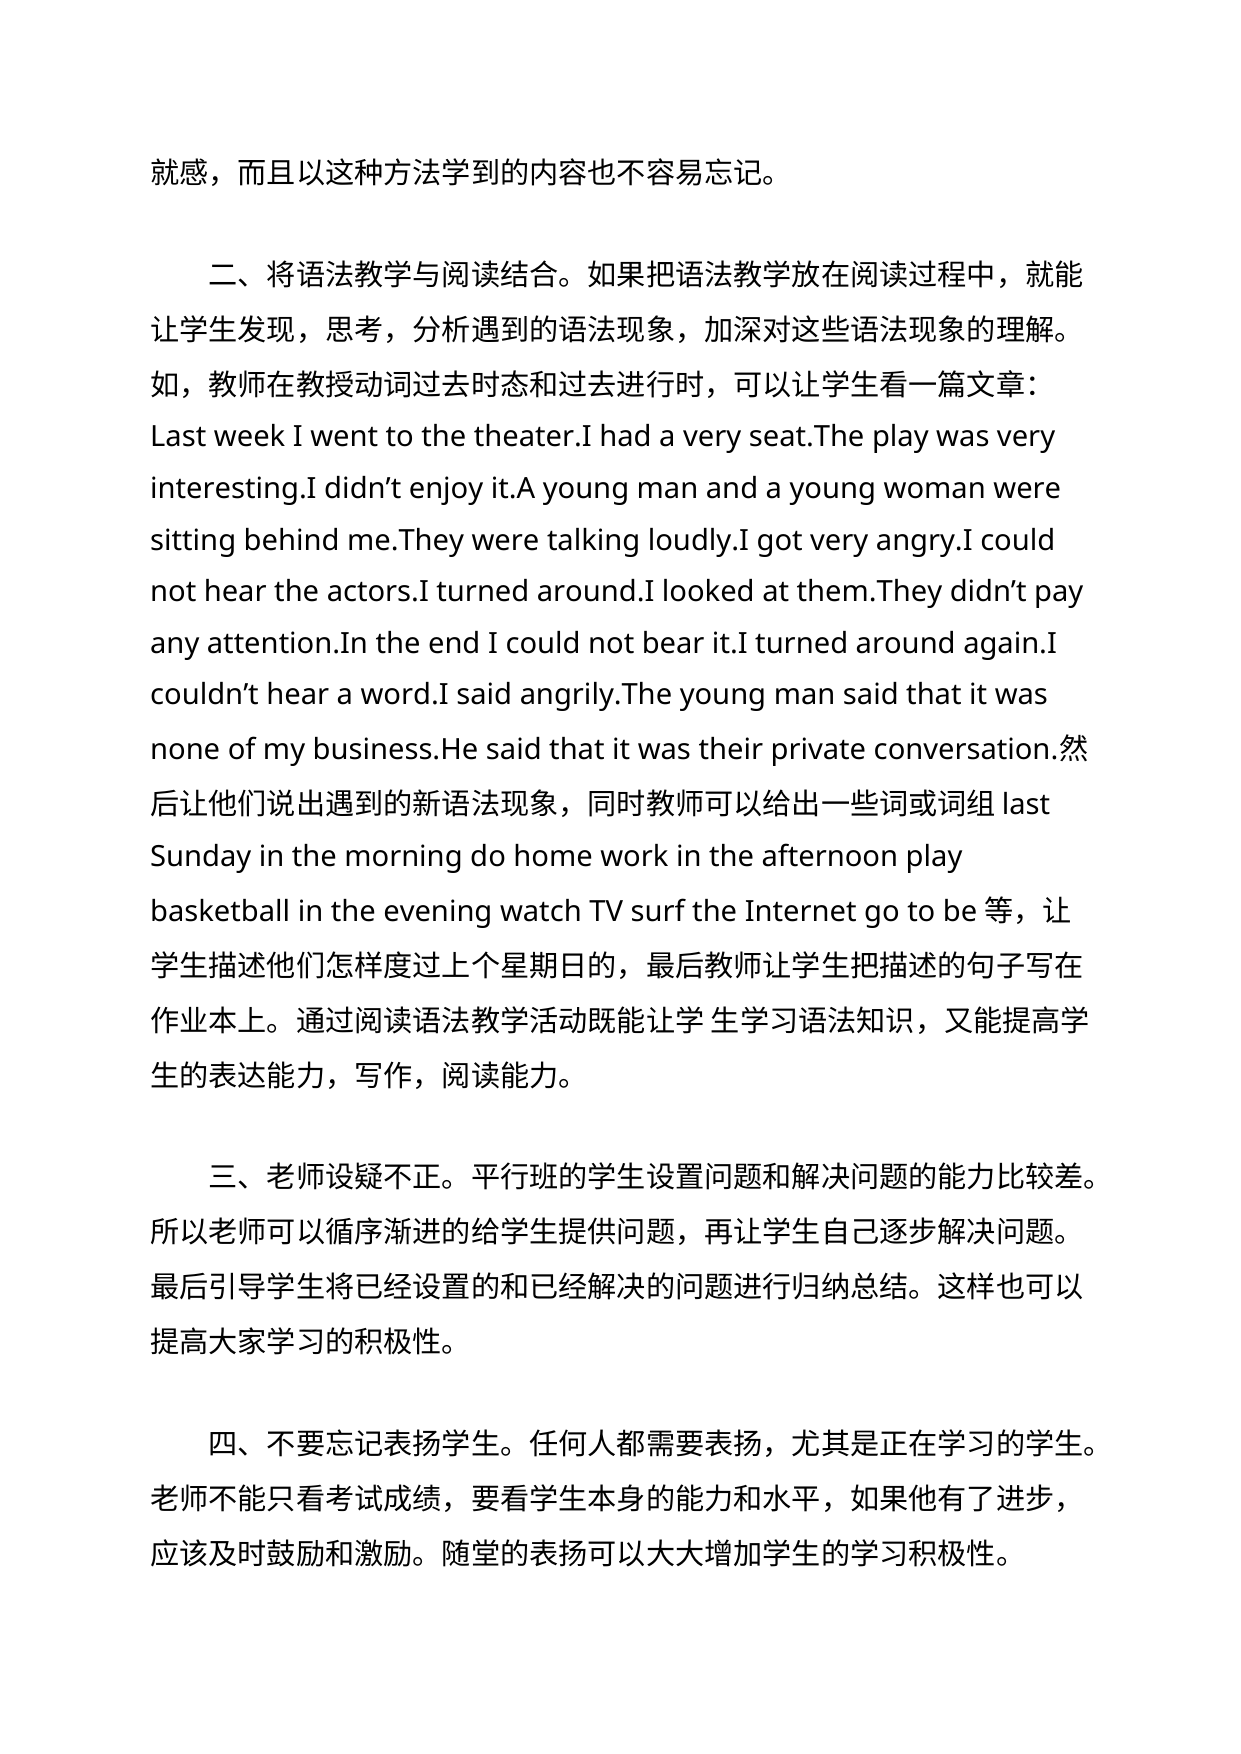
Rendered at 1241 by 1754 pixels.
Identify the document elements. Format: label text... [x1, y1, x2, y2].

text 三、老师设疑不正。平行班的学生设置问题和解决问题的能力比较差。所以老师可以循序渐进的给学生提供问题，再让学生自己逐步解决问题。最后引导学生将已经设置的和已经解决的问题进行归纳总结。这样也可以提高大家学习的积极性。 [150, 1154, 1090, 1361]
text 二、将语法教学与阅读结合。如果把语法教学放在阅读过程中，就能让学生发现，思考，分析遇到的语法现象，加深对这些语法现象的理解。如，教师在教授动词过去时态和过去进行时，可以让学生看一篇文章：Last week I went to the theater.I had a very seat.The play was very interesting.I didn’t enjoy it.A young man and a young woman were sitting behind me.They were talking loudly.I got very angry.I could not hear the actors.I turned around.I looked at them.They didn’t pay any attention.In the end I could not bear it.I turned around again.I couldn’t hear a word.I said angrily.The young man said that it was none of my business.He said that it was their private conversation.然后让他们说出遇到的新语法现象，同时教师可以给出一些词或词组last Sunday in the morning do home work in the afternoon play basketball in the evening watch TV surf the Internet go to be等，让学生描述他们怎样度过上个星期日的，最后教师让学生把描述的句子写在作业本上。通过阅读语法教学活动既能让学 生学习语法知识，又能提高学生的表达能力，写作，阅读能力。 [150, 252, 1090, 1094]
text 四、不要忘记表扬学生。任何人都需要表扬，尤其是正在学习的学生。老师不能只看考试成绩，要看学生本身的能力和水平，如果他有了进步，应该及时鼓励和激励。随堂的表扬可以大大增加学生的学习积极性。 [150, 1420, 1090, 1572]
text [150, 150, 1090, 192]
